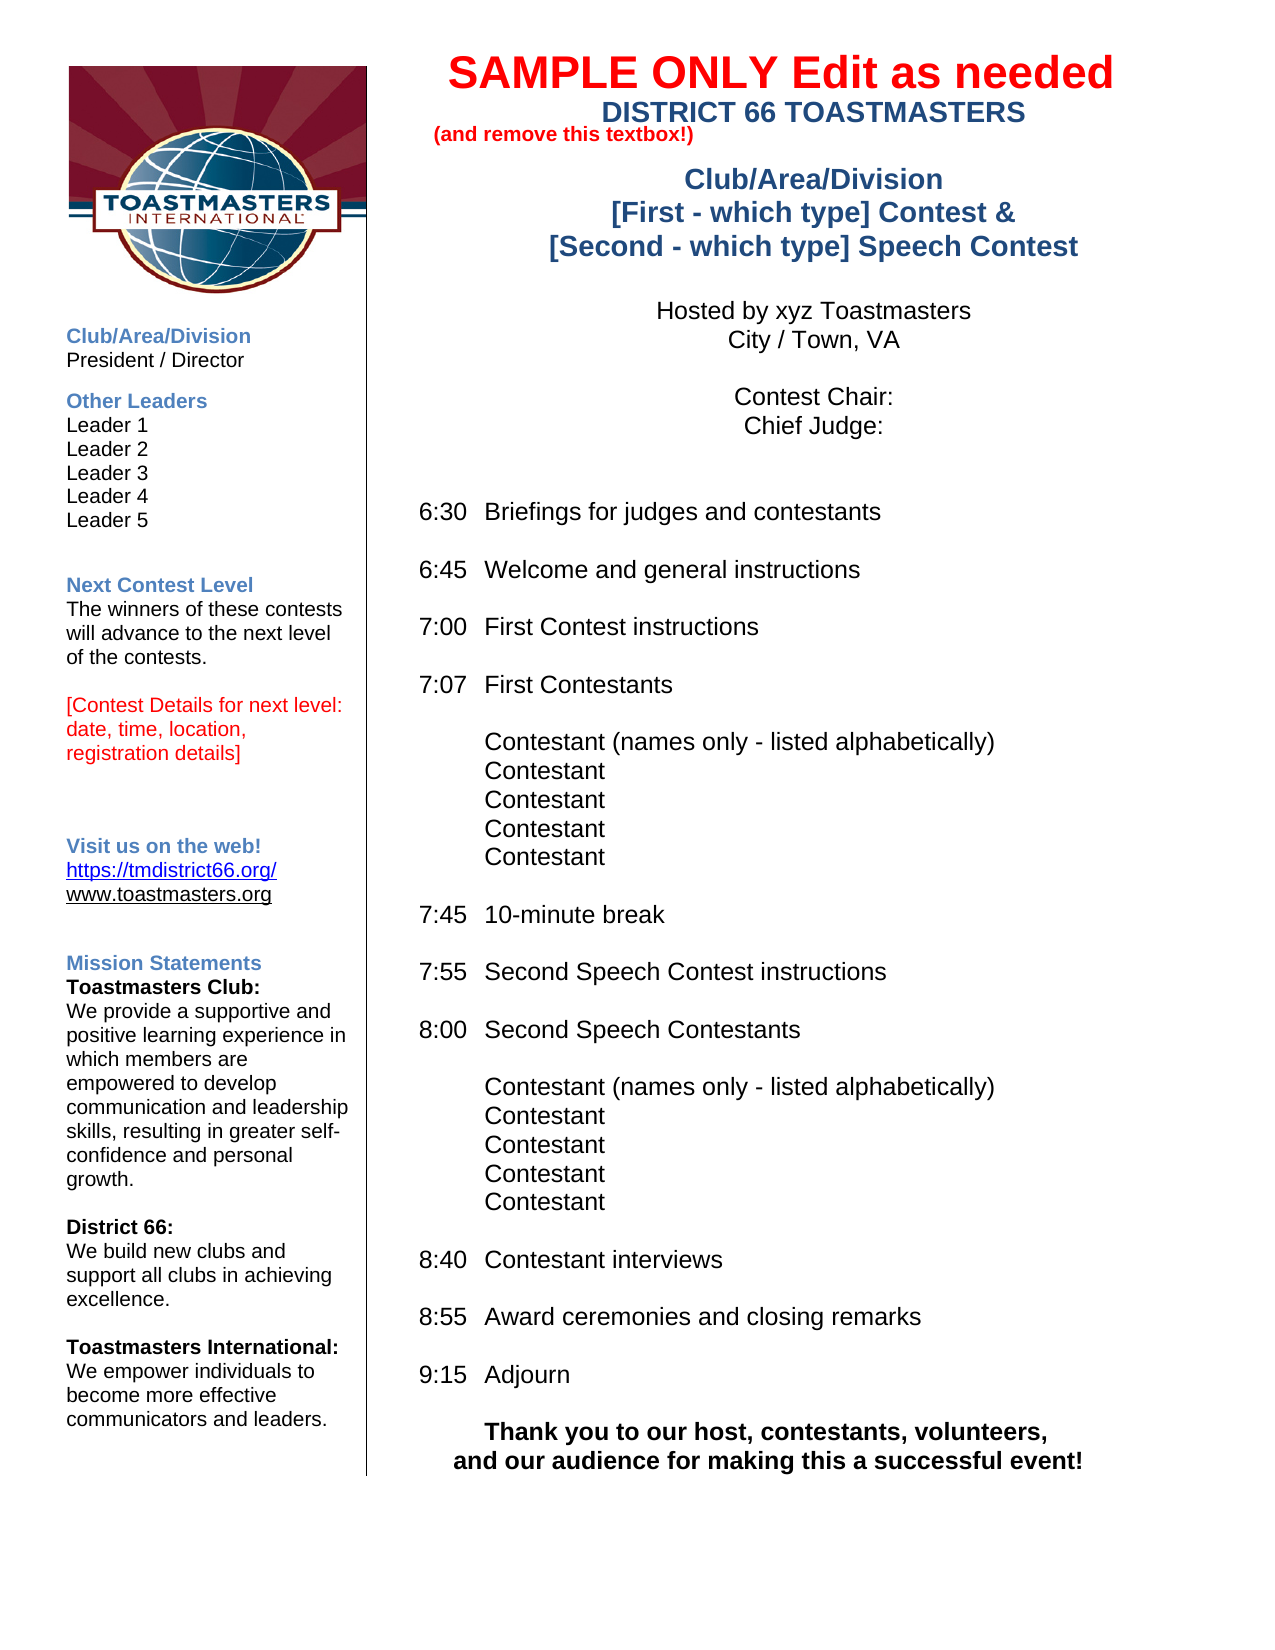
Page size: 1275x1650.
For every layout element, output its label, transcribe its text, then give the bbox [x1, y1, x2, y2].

text [Contest Details for next level: date, time, location, registration details] [66, 693, 351, 764]
text Chief Judge: [381, 411, 1246, 440]
text Leader 5 [66, 508, 351, 532]
subtitle Visit us on the web! [66, 834, 351, 858]
text 7:55 Second Speech Contest instructions [418, 957, 1246, 986]
text Contestant (names only - listed alphabetically) [418, 727, 1246, 756]
text Leader 2 [66, 436, 351, 460]
text Contestant [418, 1187, 1246, 1216]
text We build new clubs and support all clubs in achieving excellence. [66, 1239, 351, 1311]
text Contestant [418, 1101, 1246, 1130]
text Leader 4 [66, 484, 351, 508]
text [First - which type] Contest & [381, 195, 1246, 229]
text Leader 3 [66, 460, 351, 484]
text 7:07 First Contestants [418, 670, 1246, 698]
text Contestant [418, 813, 1246, 842]
text President / Director [66, 348, 351, 372]
text Contestant [418, 785, 1246, 813]
text Contestant [418, 1158, 1246, 1187]
text Leader 1 [66, 412, 351, 436]
text 8:40 Contestant interviews [418, 1245, 1246, 1273]
text Toastmasters International: [66, 1334, 351, 1358]
text DISTRICT 66 TOASTMASTERS [381, 95, 1246, 128]
text City / Town, VA [381, 325, 1246, 353]
text 8:55 Award ceremonies and closing remarks [418, 1302, 1246, 1331]
text Thank you to our host, contestants, volunteers, and our audience for making this a successful event! [418, 1417, 1246, 1475]
text Contestant (names only - listed alphabetically) [418, 1072, 1246, 1101]
text We provide a supportive and positive learning experience in which members are empowered to develop communication and leadership skills, resulting in greater self-confidence and personal growth. [66, 999, 351, 1191]
text Club/Area/Division [381, 162, 1246, 195]
text Contest Chair: [381, 382, 1246, 411]
subtitle Mission Statements [66, 951, 351, 975]
text 7:00 First Contest instructions [418, 612, 1246, 641]
text 6:45 Welcome and general instructions [418, 555, 1246, 583]
text 6:30 Briefings for judges and contestants [418, 497, 1246, 526]
picture [68, 66, 366, 306]
text We empower individuals to become more effective communicators and leaders. [66, 1358, 351, 1430]
text https://tmdistrict66.org/ [66, 858, 351, 882]
text [Second - which type] Speech Contest [381, 229, 1246, 262]
text 8:00 Second Speech Contestants [418, 1015, 1246, 1043]
text 7:45 10-minute break [418, 900, 1246, 928]
text Contestant [418, 756, 1246, 785]
text www.toastmasters.org [66, 882, 351, 906]
text Hosted by xyz Toastmasters [381, 296, 1246, 325]
subtitle Club/Area/Division [66, 324, 351, 348]
text Contestant [418, 1130, 1246, 1158]
text Toastmasters Club: [66, 975, 351, 999]
subtitle Other Leaders [66, 388, 351, 412]
text Contestant [418, 842, 1246, 871]
subtitle Next Contest Level [66, 573, 351, 597]
text The winners of these contests will advance to the next level of the contests. [66, 597, 351, 669]
text District 66: [66, 1215, 351, 1239]
text 9:15 Adjourn [418, 1360, 1246, 1388]
